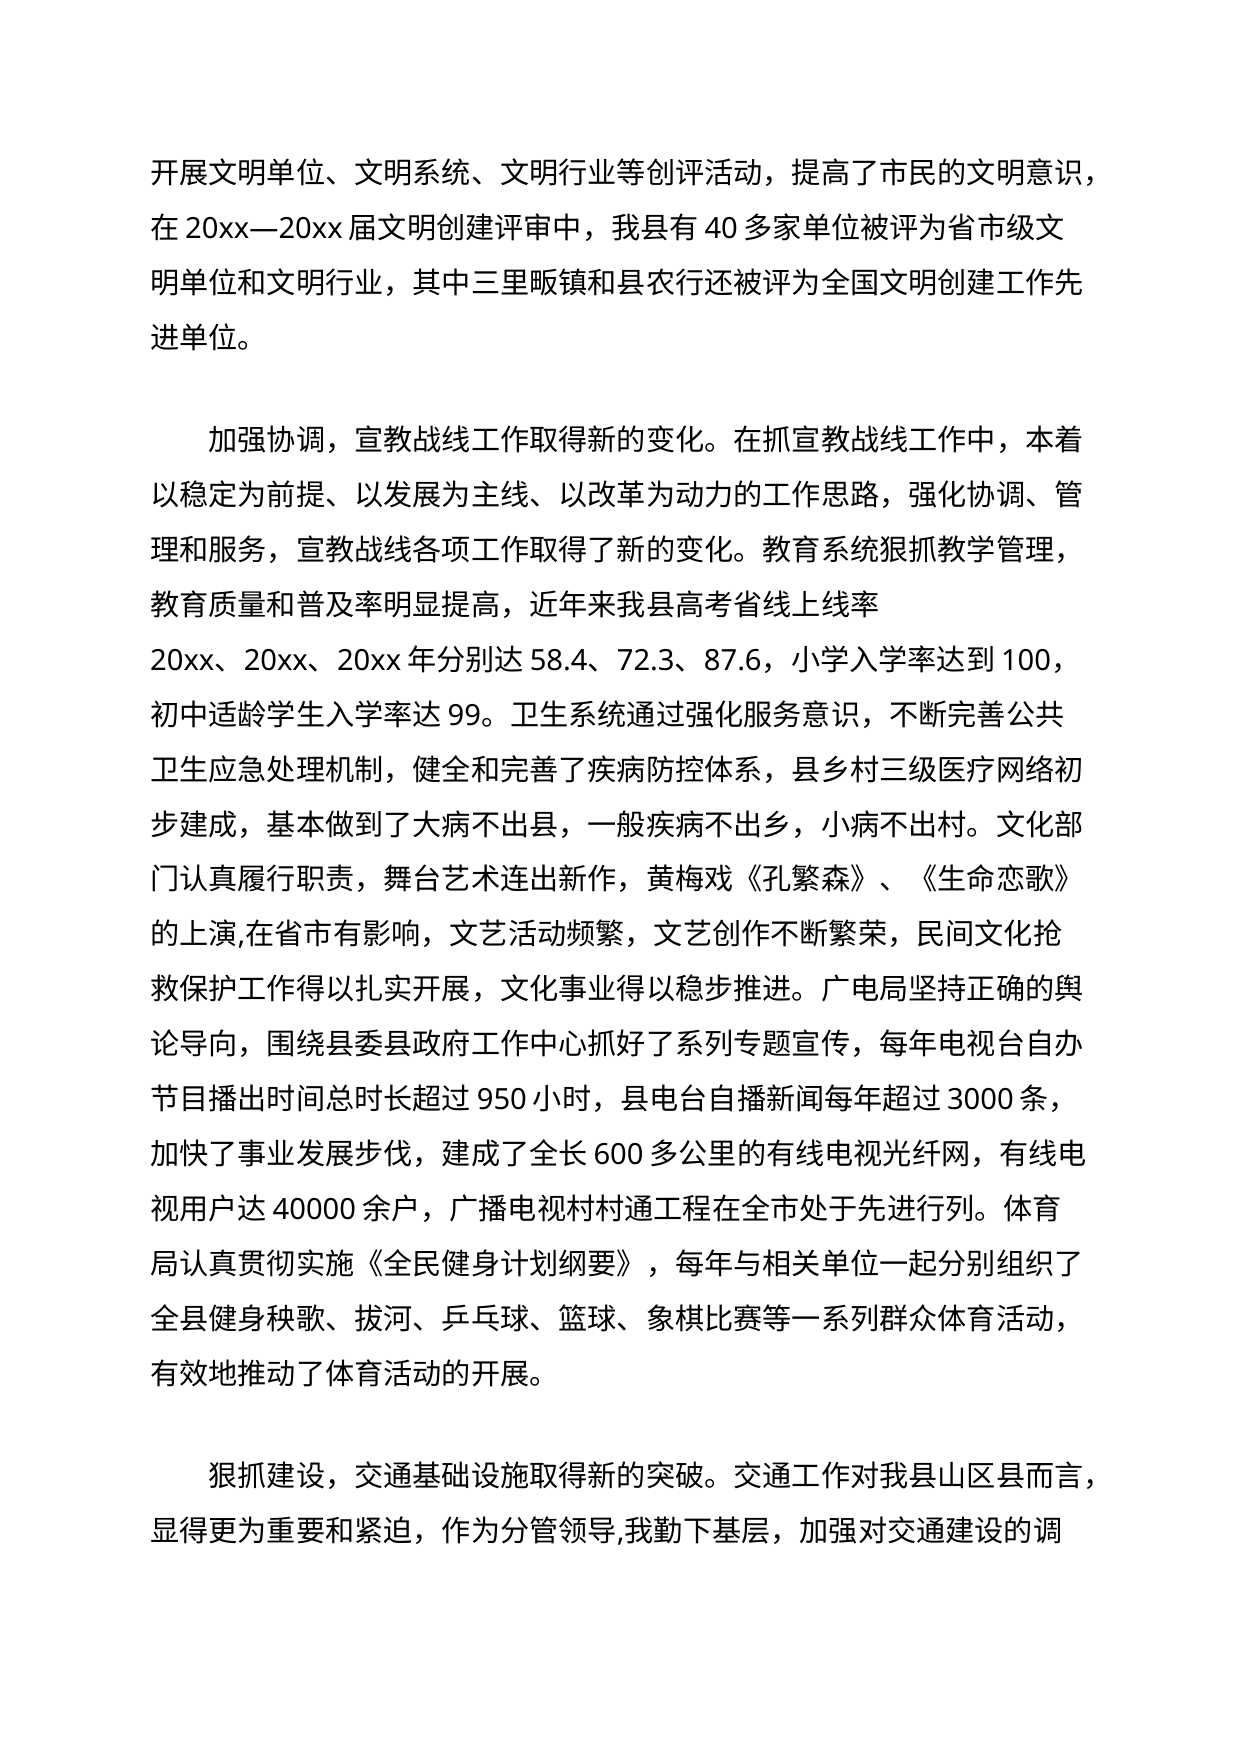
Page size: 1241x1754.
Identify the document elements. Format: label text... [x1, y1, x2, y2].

text 加强协调，宣教战线工作取得新的变化。在抓宣教战线工作中，本着以稳定为前提、以发展为主线、以改革为动力的工作思路，强化协调、管理和服务，宣教战线各项工作取得了新的变化。教育系统狠抓教学管理，教育质量和普及率明显提高，近年来我县高考省线上线率20xx、20xx、20xx年分别达58.4、72.3、87.6，小学入学率达到100，初中适龄学生入学率达99。卫生系统通过强化服务意识，不断完善公共卫生应急处理机制，健全和完善了疾病防控体系，县乡村三级医疗网络初步建成，基本做到了大病不出县，一般疾病不出乡，小病不出村。文化部门认真履行职责，舞台艺术连出新作，黄梅戏《孔繁森》、《生命恋歌》的上演,在省市有影响，文艺活动频繁，文艺创作不断繁荣，民间文化抢救保护工作得以扎实开展，文化事业得以稳步推进。广电局坚持正确的舆论导向，围绕县委县政府工作中心抓好了系列专题宣传，每年电视台自办节目播出时间总时长超过950小时，县电台自播新闻每年超过3000条，加快了事业发展步伐，建成了全长600多公里的有线电视光纤网，有线电视用户达40000余户，广播电视村村通工程在全市处于先进行列。体育局认真贯彻实施《全民健身计划纲要》，每年与相关单位一起分别组织了全县健身秧歌、拔河、乒乓球、篮球、象棋比赛等一系列群众体育活动，有效地推动了体育活动的开展。 [150, 417, 1090, 1393]
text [150, 150, 1090, 357]
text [150, 1452, 1090, 1549]
